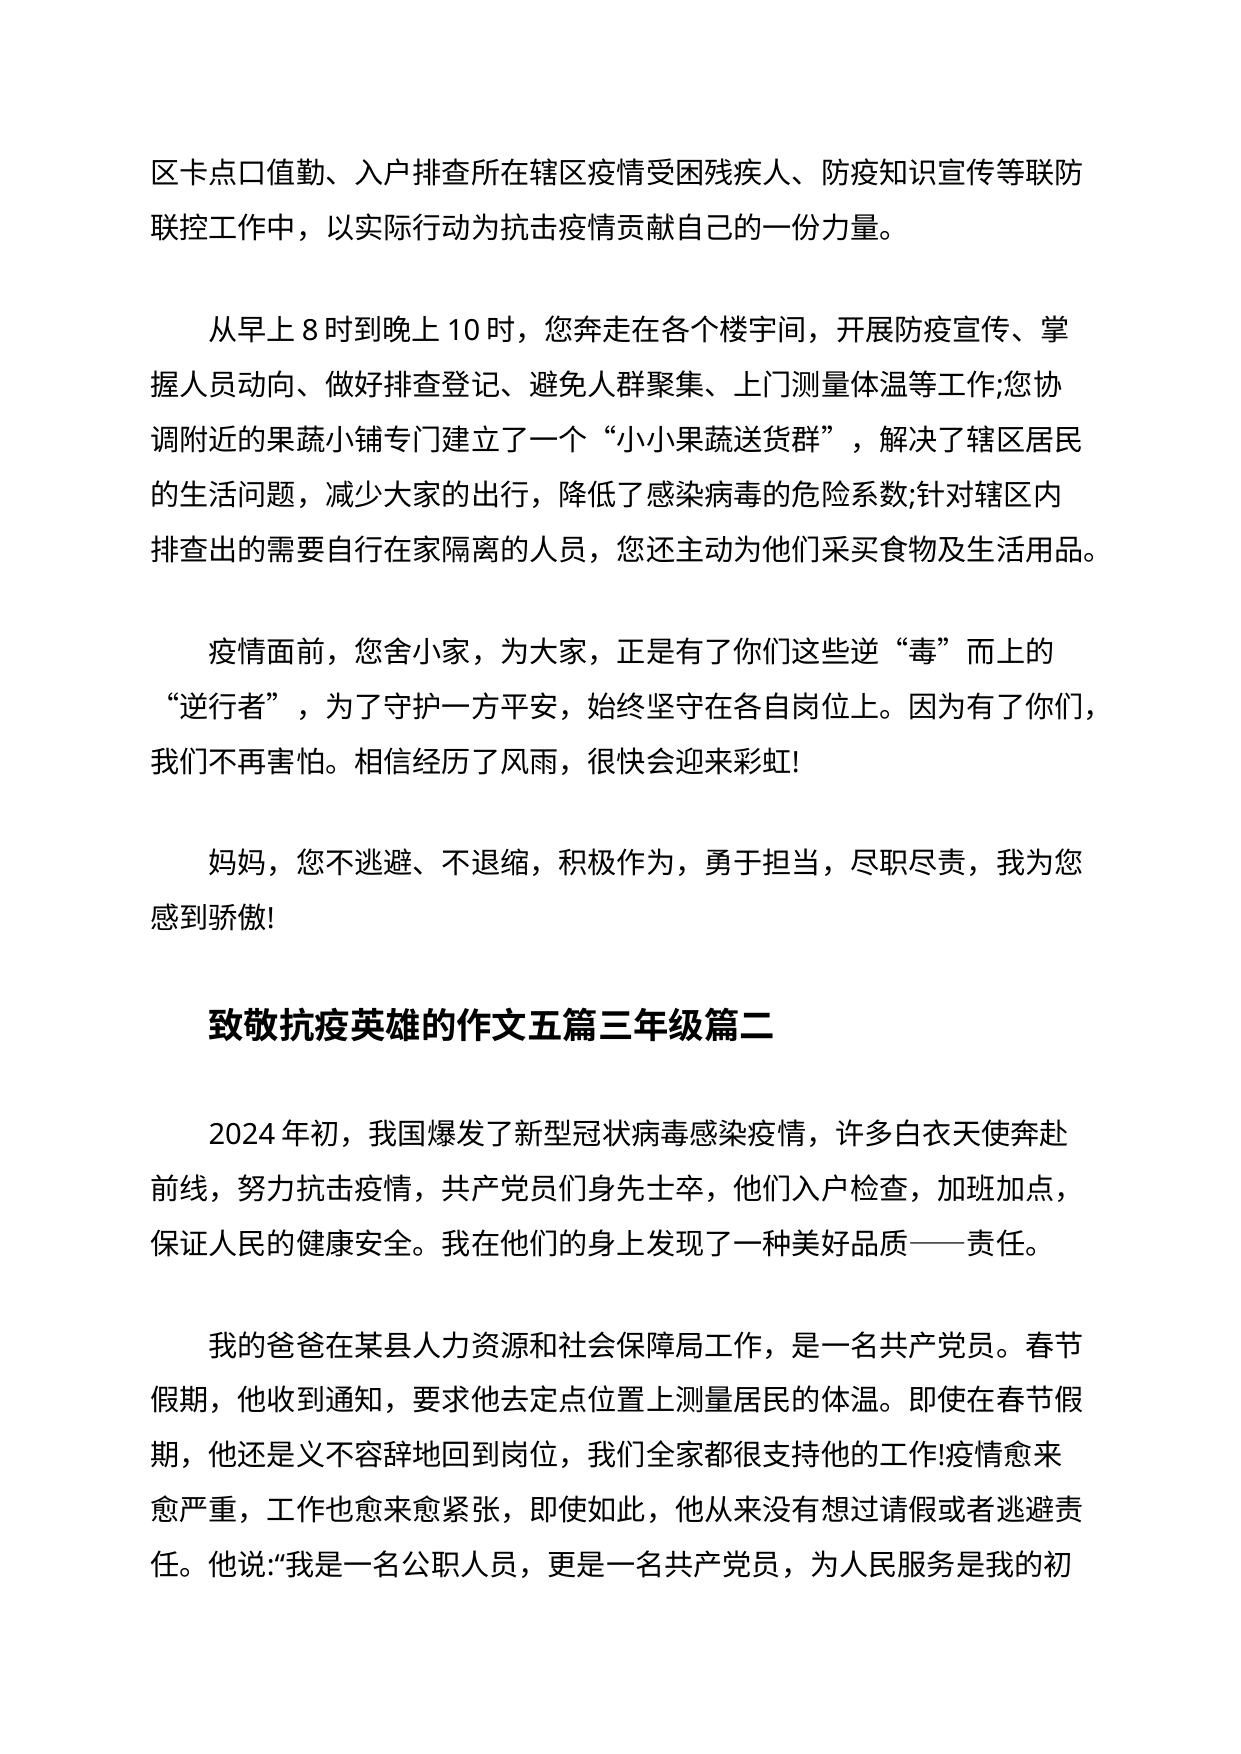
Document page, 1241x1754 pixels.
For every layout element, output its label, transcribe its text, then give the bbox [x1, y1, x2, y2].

text 妈妈，您不逃避、不退缩，积极作为，勇于担当，尽职尽责，我为您感到骄傲! [150, 840, 1090, 937]
text 2024年初，我国爆发了新型冠状病毒感染疫情，许多白衣天使奔赴前线，努力抗击疫情，共产党员们身先士卒，他们入户检查，加班加点，保证人民的健康安全。我在他们的身上发现了一种美好品质——责任。 [150, 1110, 1090, 1263]
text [150, 150, 1090, 247]
text 致敬抗疫英雄的作文五篇三年级篇二 [150, 997, 1090, 1048]
text 疫情面前，您舍小家，为大家，正是有了你们这些逆“毒”而上的 “逆行者”，为了守护一方平安，始终坚守在各自岗位上。因为有了你们，我们不再害怕。相信经历了风雨，很快会迎来彩虹! [150, 628, 1090, 781]
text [150, 1322, 1090, 1584]
text 从早上8时到晚上10时，您奔走在各个楼宇间，开展防疫宣传、掌握人员动向、做好排查登记、避免人群聚集、上门测量体温等工作;您协调附近的果蔬小铺专门建立了一个“小小果蔬送货群”，解决了辖区居民的生活问题，减少大家的出行，降低了感染病毒的危险系数;针对辖区内排查出的需要自行在家隔离的人员，您还主动为他们采买食物及生活用品。 [150, 307, 1090, 569]
